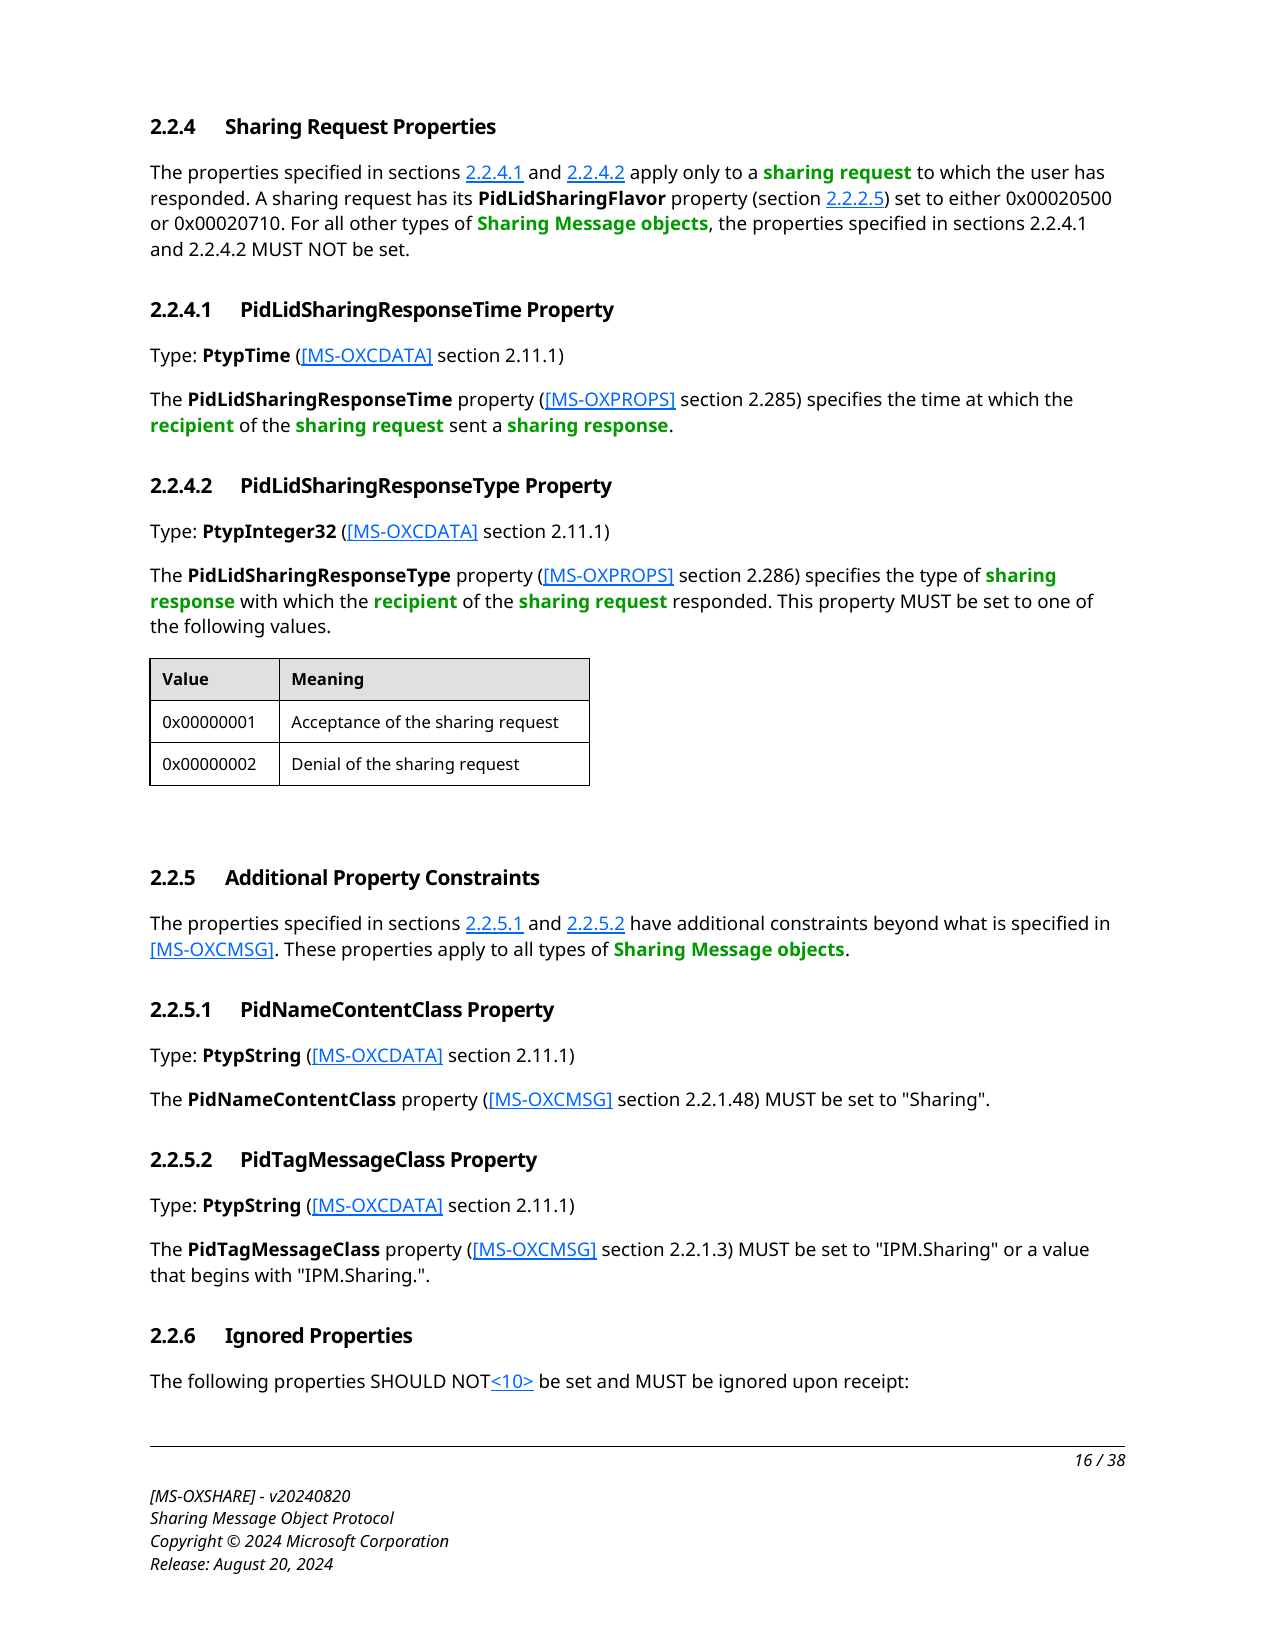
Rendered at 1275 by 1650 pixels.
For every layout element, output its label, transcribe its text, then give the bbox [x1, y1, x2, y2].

text The following properties SHOULD NOT<10> be set and MUST be ignored upon receipt: [150, 1368, 1125, 1394]
table_header Value [151, 659, 279, 700]
table_cell Denial of the sharing request [280, 743, 589, 784]
text Type: PtypString ([MS-OXCDATA] section 2.11.1) [150, 1042, 1125, 1067]
text Type: PtypString ([MS-OXCDATA] section 2.11.1) [150, 1192, 1125, 1218]
subtitle PidNameContentClass Property [150, 995, 1125, 1023]
subtitle Sharing Request Properties [150, 112, 1125, 141]
subtitle Ignored Properties [150, 1321, 1125, 1349]
subtitle PidLidSharingResponseType Property [150, 471, 1125, 499]
table_cell 0x00000001 [151, 701, 279, 742]
subtitle PidTagMessageClass Property [150, 1145, 1125, 1173]
text The PidTagMessageClass property ([MS-OXCMSG] section 2.2.1.3) MUST be set to "IPM.Sharing" or a value that begins with "IPM.Sharing.". [150, 1237, 1125, 1288]
text Type: PtypTime ([MS-OXCDATA] section 2.11.1) [150, 342, 1125, 368]
text Type: PtypInteger32 ([MS-OXCDATA] section 2.11.1) [150, 518, 1125, 544]
text The PidNameContentClass property ([MS-OXCMSG] section 2.2.1.48) MUST be set to "Sharing". [150, 1086, 1125, 1112]
text The PidLidSharingResponseType property ([MS-OXPROPS] section 2.286) specifies the type of sharing response with which the recipient of the sharing request responded. This property MUST be set to one of the following values. [150, 562, 1125, 639]
text The PidLidSharingResponseTime property ([MS-OXPROPS] section 2.285) specifies the time at which the recipient of the sharing request sent a sharing response. [150, 387, 1125, 438]
table_cell 0x00000002 [151, 743, 279, 784]
subtitle PidLidSharingResponseTime Property [150, 295, 1125, 323]
table_header Meaning [280, 659, 589, 700]
table_cell Acceptance of the sharing request [280, 701, 589, 742]
text The properties specified in sections 2.2.5.1 and 2.2.5.2 have additional constraints beyond what is specified in [MS-OXCMSG]. These properties apply to all types of Sharing Message objects. [150, 910, 1125, 961]
text The properties specified in sections 2.2.4.1 and 2.2.4.2 apply only to a sharing request to which the user has responded. A sharing request has its PidLidSharingFlavor property (section 2.2.2.5) set to either 0x00020500 or 0x00020710. For all other types of Sharing Message objects, the properties specified in sections 2.2.4.1 and 2.2.4.2 MUST NOT be set. [150, 160, 1125, 262]
subtitle Additional Property Constraints [150, 863, 1125, 892]
